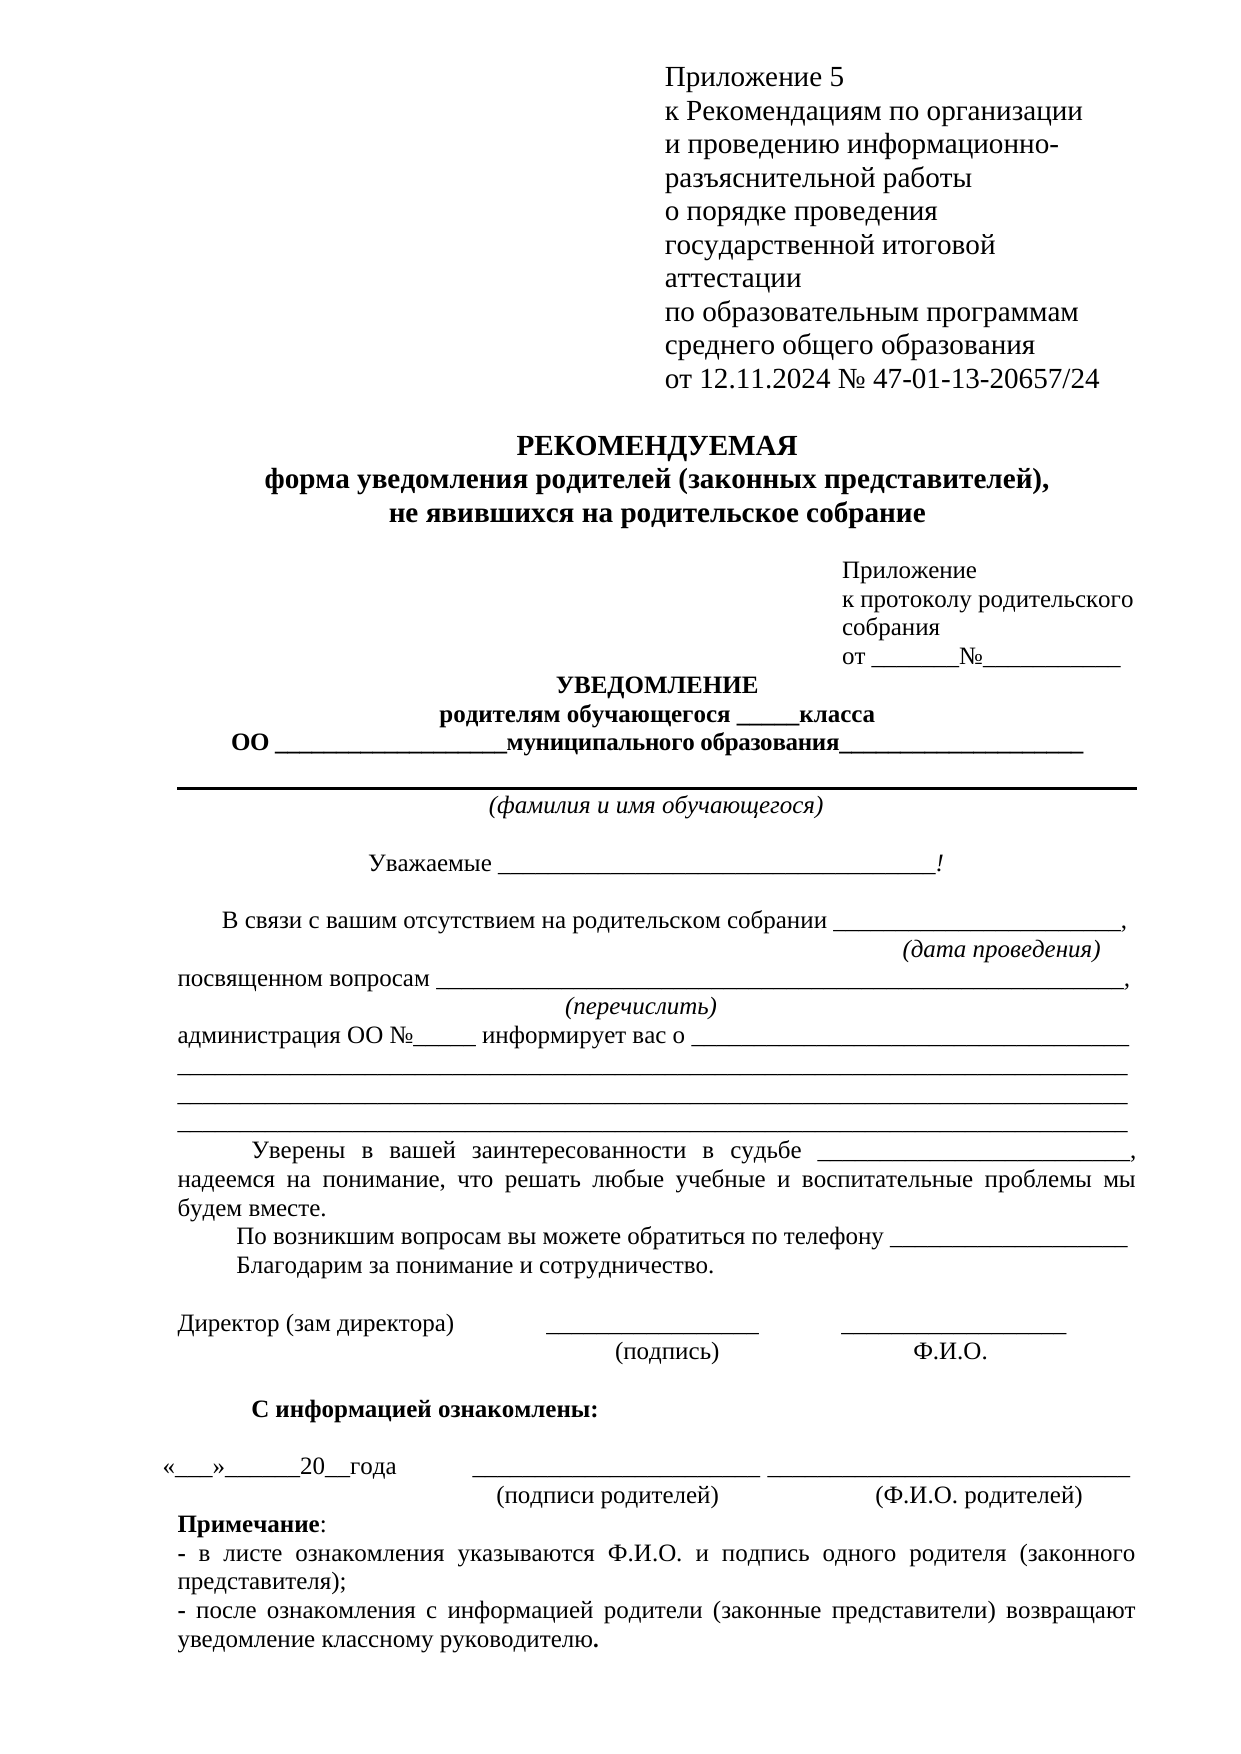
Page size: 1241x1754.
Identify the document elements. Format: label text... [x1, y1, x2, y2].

text (подпись) Ф.И.О. [102, 1336, 1137, 1365]
text ОО ___________________муниципального образования____________________ [177, 727, 1137, 756]
text к Рекомендациям по организации и проведению информационно- [664, 93, 1137, 160]
text Уверены в вашей заинтересованности в судьбе _________________________, надеемся на понимание, что решать любые учебные и воспитательные проблемы мы будем вместе. [177, 1135, 1137, 1221]
text Директор (зам директора) _________________ __________________ [177, 1308, 1137, 1336]
text родителям обучающегося _____класса [177, 699, 1137, 727]
text (подписи родителей) (Ф.И.О. родителей) [177, 1480, 1137, 1509]
text - в листе ознакомления указываются Ф.И.О. и подпись одного родителя (законного представителя); [177, 1538, 1137, 1595]
text о порядке проведения государственной итоговой аттестации [664, 193, 1137, 294]
text по образовательным программам среднего общего образования [664, 294, 1137, 361]
text УВЕДОМЛЕНИЕ [177, 670, 1137, 699]
text В связи с вашим отсутствием на родительском собрании _______________________, [177, 905, 1137, 934]
text (дата проведения) [177, 934, 1137, 963]
text к протоколу родительского собрания [842, 584, 1137, 641]
text РЕКОМЕНДУЕМАЯ [177, 428, 1137, 462]
text Приложение [842, 555, 1137, 584]
text Благодарим за понимание и сотрудничество. [177, 1250, 1137, 1279]
text Примечание: [177, 1509, 1137, 1538]
text администрация ОО №_____ информирует вас о ___________________________________ [177, 1020, 1137, 1049]
text форма уведомления родителей (законных представителей), [177, 462, 1137, 495]
text посвященном вопросам _______________________________________________________, [177, 963, 1137, 991]
text С информацией ознакомлены: [177, 1394, 1137, 1423]
text от 12.11.2024 № 47-01-13-20657/24 [177, 361, 1137, 394]
text Приложение 5 [664, 59, 1137, 93]
text «___»______20__года _______________________ _____________________________ [162, 1451, 1137, 1480]
text - после ознакомления с информацией родители (законные представители) возвращают уведомление классному руководителю. [177, 1595, 1137, 1653]
text Уважаемые ___________________________________! [177, 848, 1137, 876]
text разъяснительной работы [664, 160, 1137, 193]
text (перечислить) [177, 991, 1137, 1020]
text (фамилия и имя обучающегося) [177, 790, 1137, 819]
text По возникшим вопросам вы можете обратиться по телефону ___________________ [177, 1221, 1137, 1250]
text ____________________________________________________________________________________________________________________________________________________________________________________________________________________________________ [177, 1049, 1137, 1135]
text не явившихся на родительское собрание [177, 495, 1137, 529]
text от _______№___________ [842, 641, 1137, 670]
